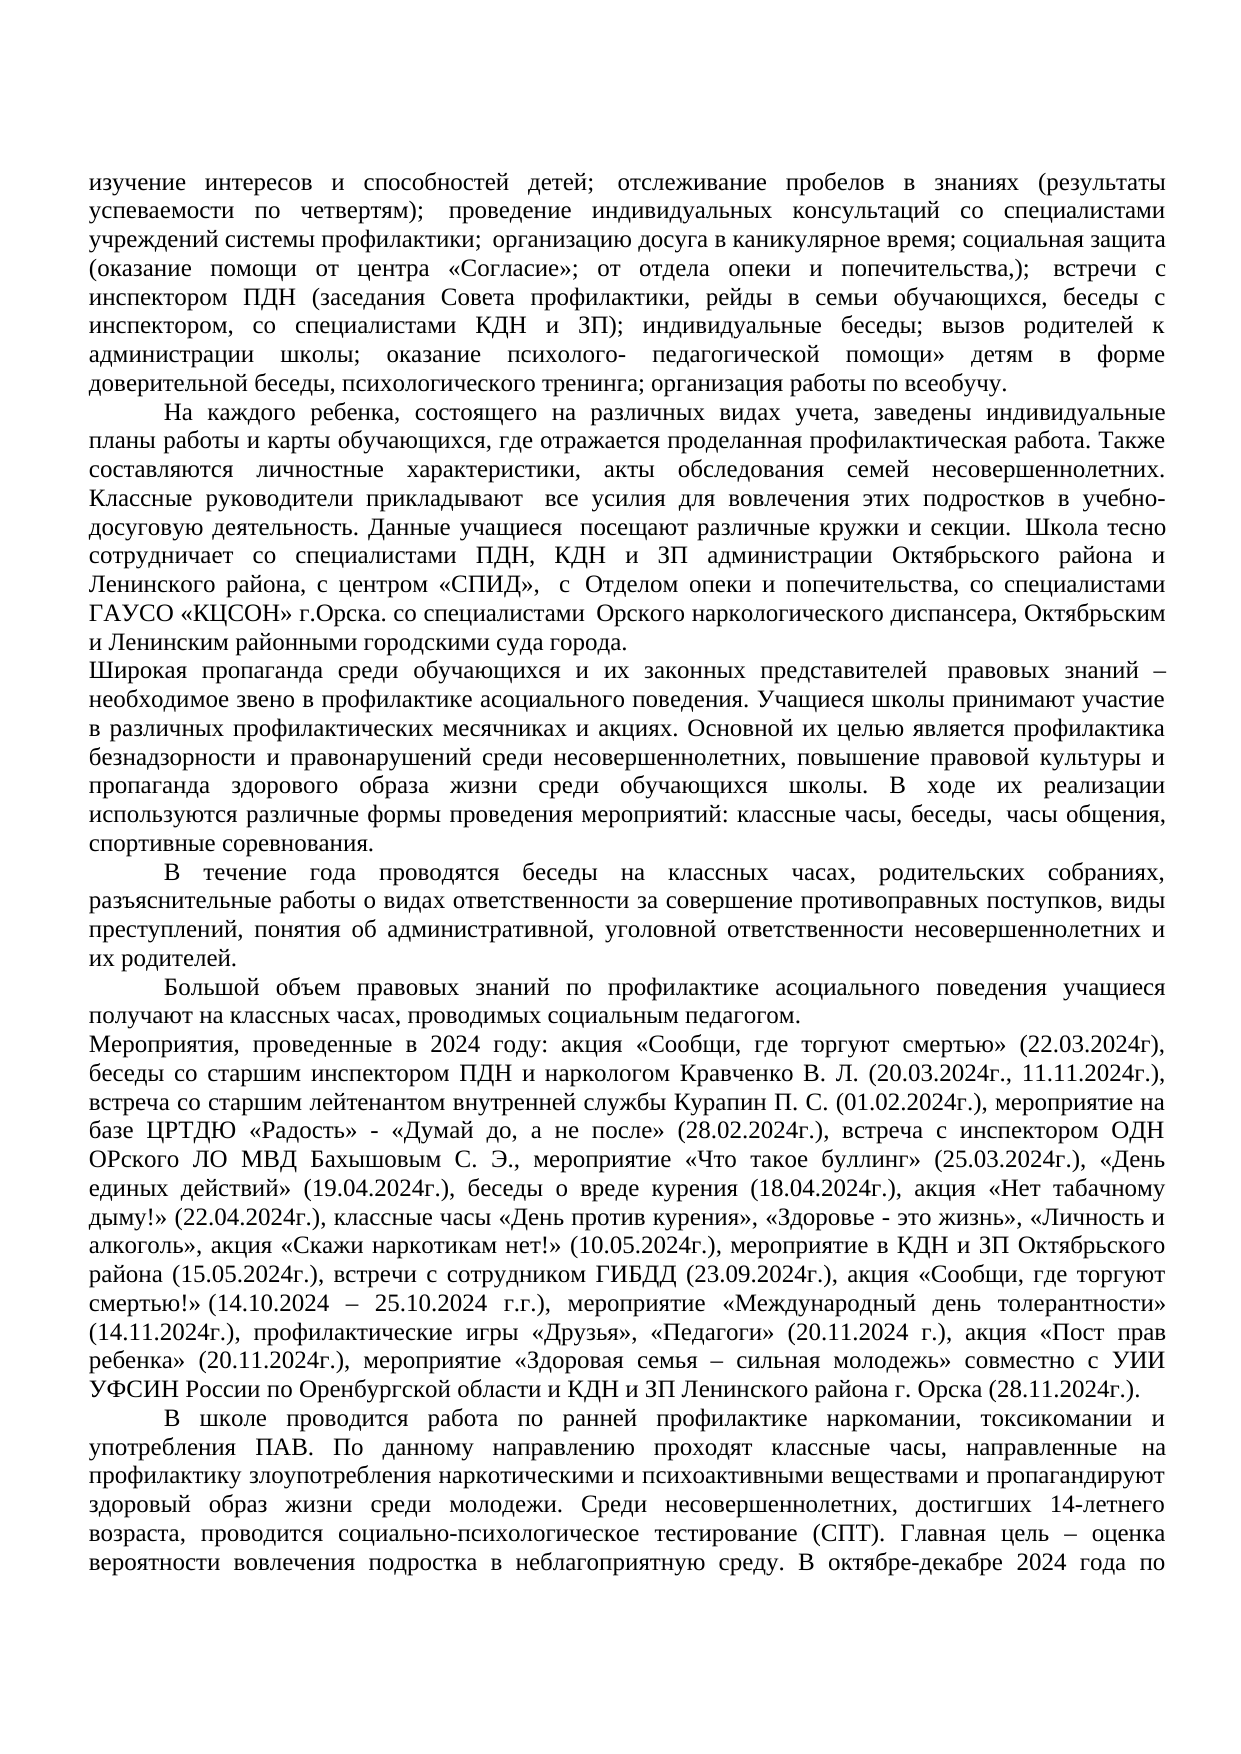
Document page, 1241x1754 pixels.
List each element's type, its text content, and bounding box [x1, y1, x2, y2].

text Большой объем правовых знаний по профилактике асоциального поведения учащиеся получают на классных часах, проводимых социальным педагогом. [89, 972, 1166, 1029]
text На каждого ребенка, состоящего на различных видах учета, заведены индивидуальные планы работы и карты обучающихся, где отражается проделанная профилактическая работа. Также составляются личностные характеристики, акты обследования семей несовершеннолетних. Классные руководители прикладывают все усилия для вовлечения этих подростков в учебно-досуговую деятельность. Данные учащиеся посещают различные кружки и секции. Школа тесно сотрудничает со специалистами ПДН, КДН и ЗП администрации Октябрьского района и Ленинского района, с центром «СПИД», с Отделом опеки и попечительства, со специалистами ГАУСО «КЦСОН» г.Орска. со специалистами Орского наркологического диспансера, Октябрьским и Ленинским районными городскими суда города. [89, 397, 1166, 655]
text В течение года проводятся беседы на классных часах, родительских собраниях, разъяснительные работы о видах ответственности за совершение противоправных поступков, виды преступлений, понятия об административной, уголовной ответственности несовершеннолетних и их родителей. [89, 857, 1166, 972]
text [89, 1403, 1166, 1575]
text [89, 167, 1166, 397]
text Мероприятия, проведенные в 2024 году: акция «Сообщи, где торгуют смертью» (22.03.2024г), беседы со старшим инспектором ПДН и наркологом Кравченко В. Л. (20.03.2024г., 11.11.2024г.), встреча со старшим лейтенантом внутренней службы Курапин П. С. (01.02.2024г.), мероприятие на базе ЦРТДЮ «Радость» - «Думай до, а не после» (28.02.2024г.), встреча с инспектором ОДН ОРского ЛО МВД Бахышовым С. Э., мероприятие «Что такое буллинг» (25.03.2024г.), «День единых действий» (19.04.2024г.), беседы о вреде курения (18.04.2024г.), акция «Нет табачному дыму!» (22.04.2024г.), классные часы «День против курения», «Здоровье - это жизнь», «Личность и алкоголь», акция «Скажи наркотикам нет!» (10.05.2024г.), мероприятие в КДН и ЗП Октябрьского района (15.05.2024г.), встречи с сотрудником ГИБДД (23.09.2024г.), акция «Сообщи, где торгуют смертью!» (14.10.2024 – 25.10.2024 г.г.), мероприятие «Международный день толерантности» (14.11.2024г.), профилактические игры «Друзья», «Педагоги» (20.11.2024 г.), акция «Пост прав ребенка» (20.11.2024г.), мероприятие «Здоровая семья – сильная молодежь» совместно с УИИ УФСИН России по Оренбургской области и КДН и ЗП Ленинского района г. Орска (28.11.2024г.). [89, 1029, 1166, 1403]
text Широкая пропаганда среди обучающихся и их законных представителей правовых знаний – необходимое звено в профилактике асоциального поведения. Учащиеся школы принимают участие в различных профилактических месячниках и акциях. Основной их целью является профилактика безнадзорности и правонарушений среди несовершеннолетних, повышение правовой культуры и пропаганда здорового образа жизни среди обучающихся школы. В ходе их реализации используются различные формы проведения мероприятий: классные часы, беседы, часы общения, спортивные соревнования. [89, 655, 1166, 857]
